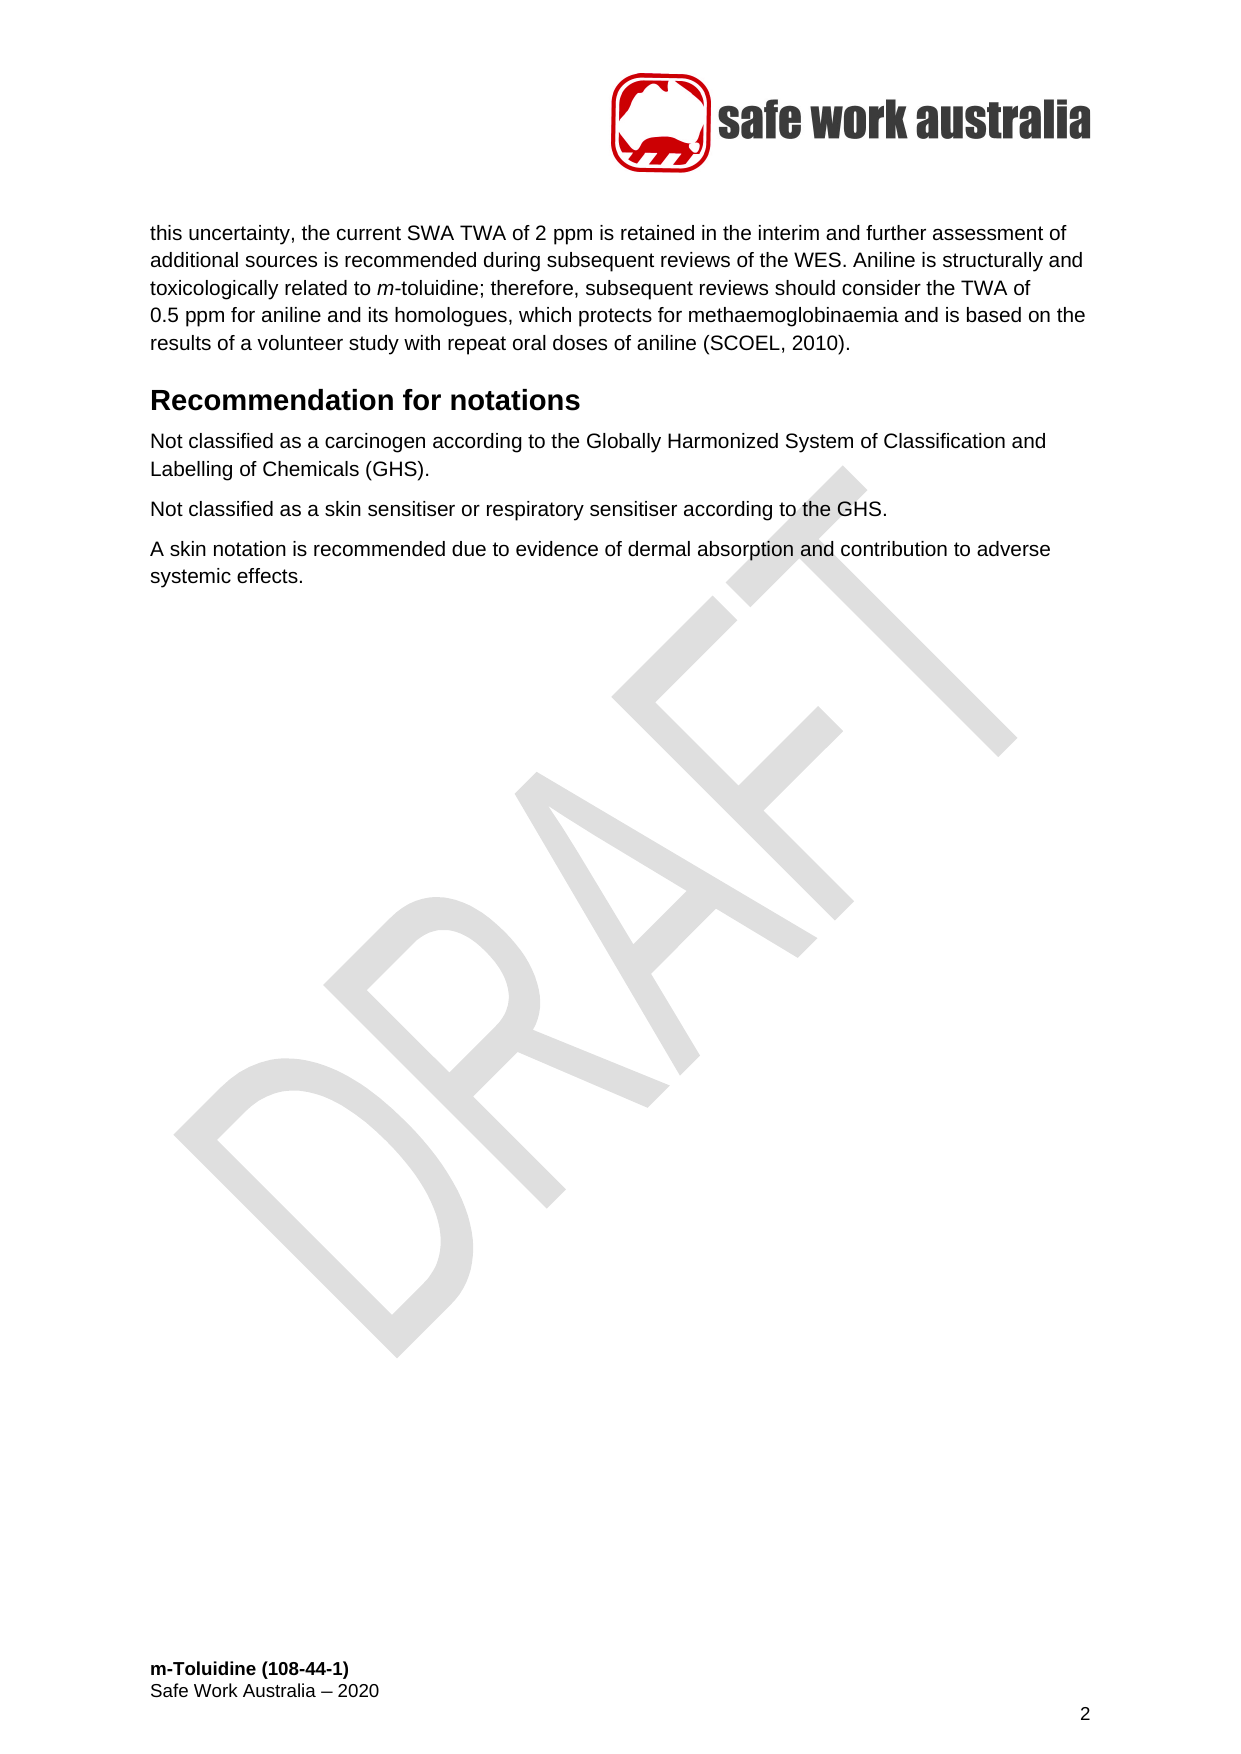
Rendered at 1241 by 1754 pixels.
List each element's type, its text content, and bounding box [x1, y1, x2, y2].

text Not classified as a skin sensitiser or respiratory sensitiser according to the GHS. [150, 496, 1090, 520]
text A skin notation is recommended due to evidence of dermal absorption and contribution to adverse systemic effects. [150, 536, 1090, 588]
subtitle Recommendation for notations [150, 383, 1090, 416]
picture [608, 73, 1091, 173]
text Not classified as a carcinogen according to the Globally Harmonized System of Classification and Labelling of Chemicals (GHS). [150, 429, 1090, 480]
